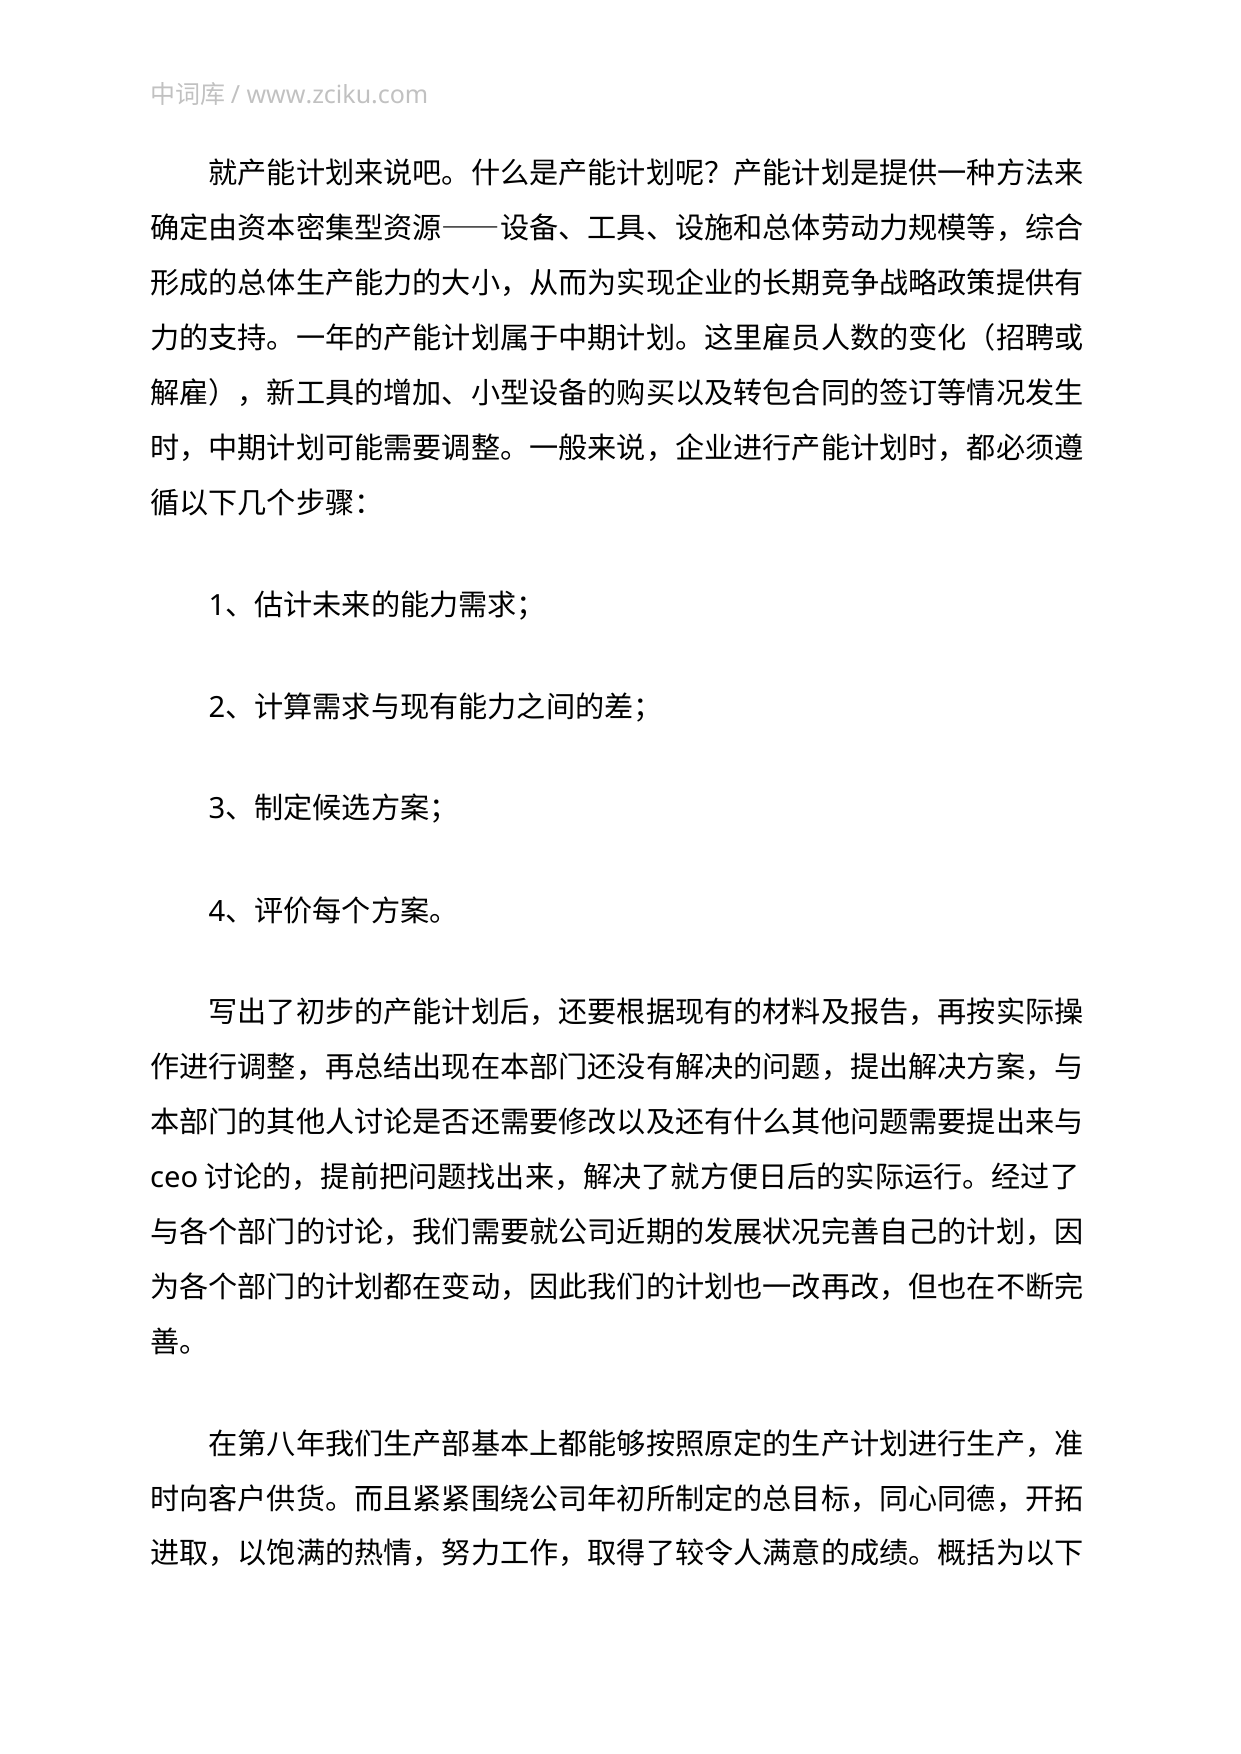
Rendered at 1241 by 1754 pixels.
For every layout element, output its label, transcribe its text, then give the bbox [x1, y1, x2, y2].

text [150, 1420, 1090, 1572]
text 1、估计未来的能力需求； [150, 581, 1090, 623]
text 4、评价每个方案。 [150, 887, 1090, 929]
text 3、制定候选方案； [150, 785, 1090, 827]
text 写出了初步的产能计划后，还要根据现有的材料及报告，再按实际操作进行调整，再总结出现在本部门还没有解决的问题，提出解决方案，与本部门的其他人讨论是否还需要修改以及还有什么其他问题需要提出来与ceo讨论的，提前把问题找出来，解决了就方便日后的实际运行。经过了与各个部门的讨论，我们需要就公司近期的发展状况完善自己的计划，因为各个部门的计划都在变动，因此我们的计划也一改再改，但也在不断完善。 [150, 989, 1090, 1361]
text 就产能计划来说吧。什么是产能计划呢？产能计划是提供一种方法来确定由资本密集型资源——设备、工具、设施和总体劳动力规模等，综合形成的总体生产能力的大小，从而为实现企业的长期竞争战略政策提供有力的支持。一年的产能计划属于中期计划。这里雇员人数的变化（招聘或解雇），新工具的增加、小型设备的购买以及转包合同的签订等情况发生时，中期计划可能需要调整。一般来说，企业进行产能计划时，都必须遵循以下几个步骤： [150, 150, 1090, 522]
text 2、计算需求与现有能力之间的差； [150, 683, 1090, 726]
